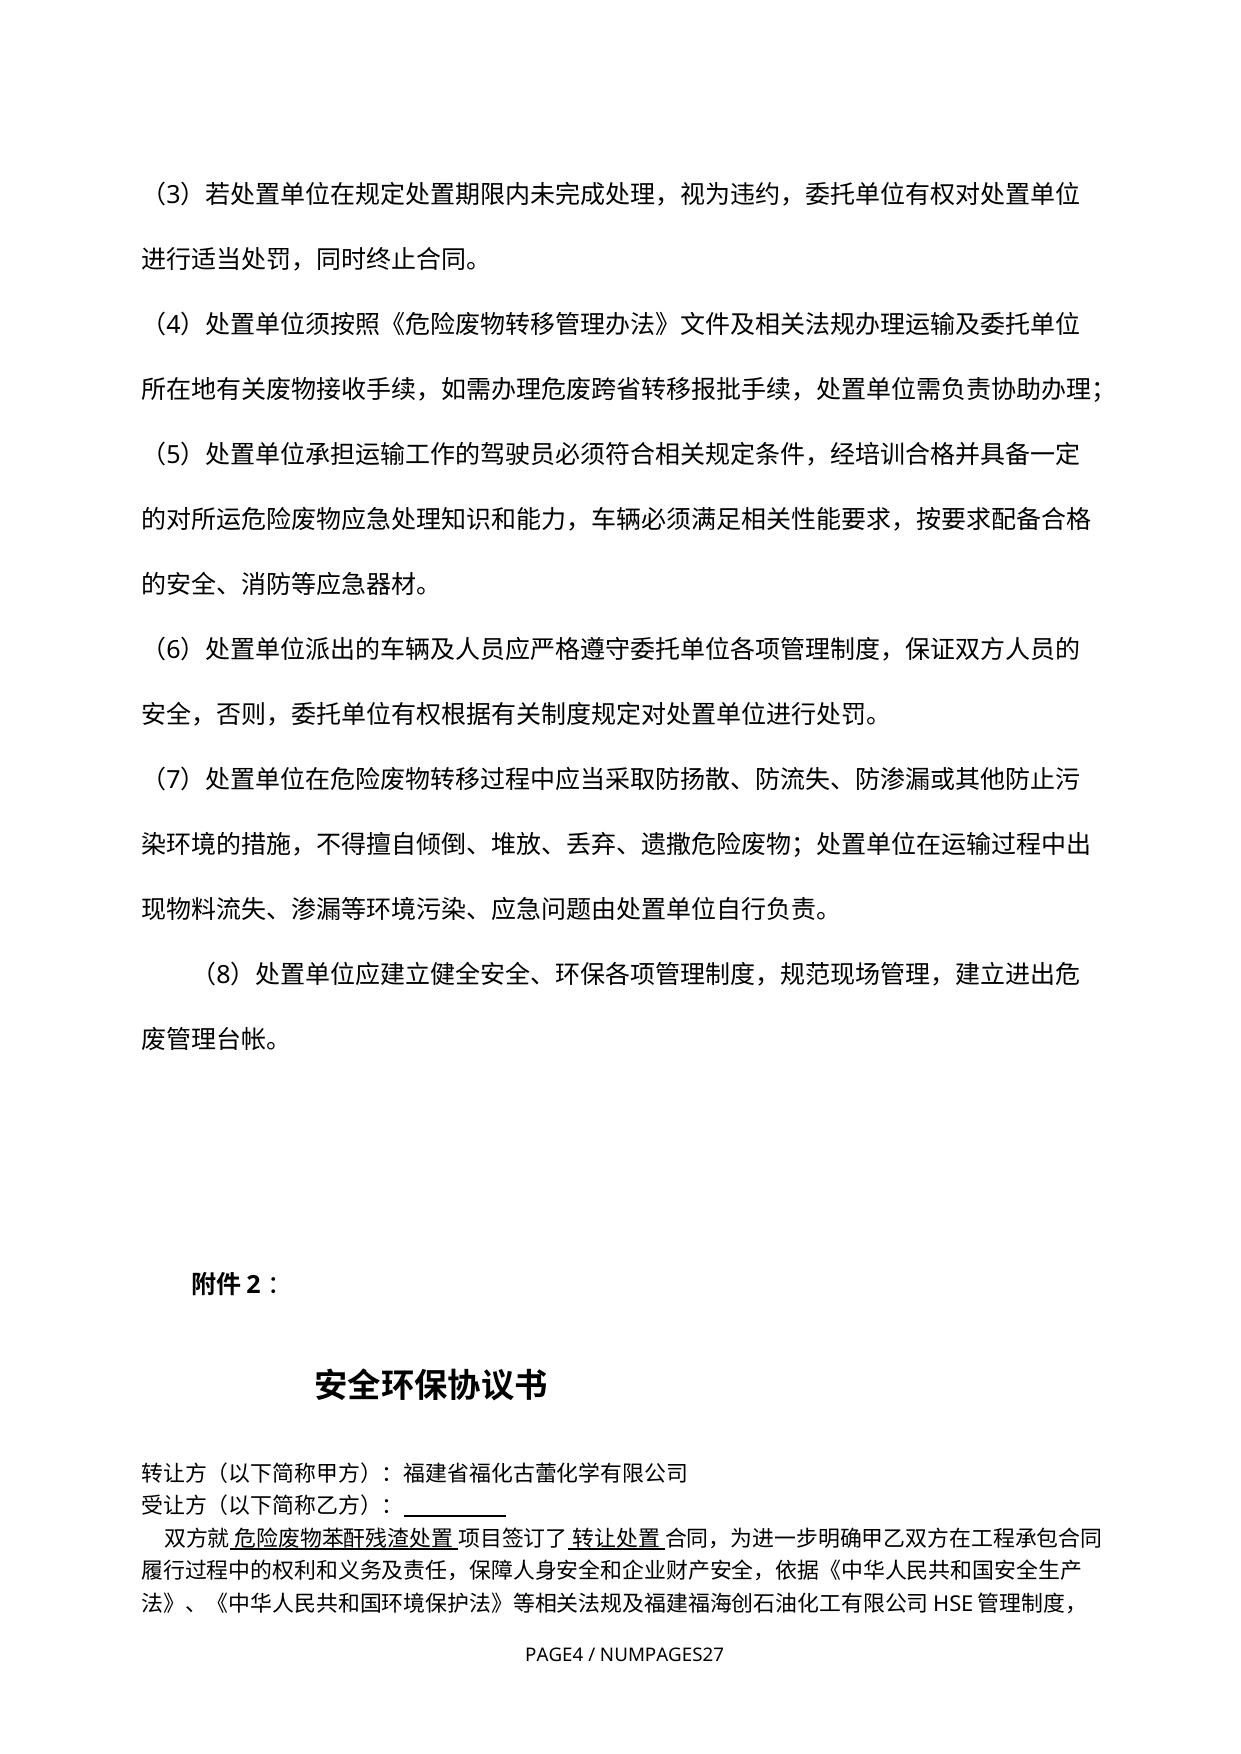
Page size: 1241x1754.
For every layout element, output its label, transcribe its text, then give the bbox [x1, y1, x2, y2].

text 受让方（以下简称乙方）： [141, 1488, 1103, 1520]
text 安全环保协议书 [141, 1350, 1103, 1415]
text （8）处置单位应建立健全安全、环保各项管理制度，规范现场管理，建立进出危废管理台帐。 [141, 940, 1103, 1070]
text （3）若处置单位在规定处置期限内未完成处理，视为违约，委托单位有权对处置单位进行适当处罚，同时终止合同。 [141, 160, 1103, 290]
text 转让方（以下简称甲方）：福建省福化古蕾化学有限公司 [141, 1455, 1103, 1488]
text （7）处置单位在危险废物转移过程中应当采取防扬散、防流失、防渗漏或其他防止污染环境的措施，不得擅自倾倒、堆放、丢弃、遗撒危险废物；处置单位在运输过程中出现物料流失、渗漏等环境污染、应急问题由处置单位自行负责。 [141, 745, 1103, 940]
text （4）处置单位须按照《危险废物转移管理办法》文件及相关法规办理运输及委托单位所在地有关废物接收手续，如需办理危废跨省转移报批手续，处置单位需负责协助办理； [141, 290, 1103, 420]
text 附件2 ： [141, 1251, 1103, 1316]
text （6）处置单位派出的车辆及人员应严格遵守委托单位各项管理制度，保证双方人员的安全，否则，委托单位有权根据有关制度规定对处置单位进行处罚。 [141, 615, 1103, 745]
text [141, 1520, 1103, 1618]
text （5）处置单位承担运输工作的驾驶员必须符合相关规定条件，经培训合格并具备一定的对所运危险废物应急处理知识和能力，车辆必须满足相关性能要求，按要求配备合格的安全、消防等应急器材。 [141, 420, 1103, 615]
